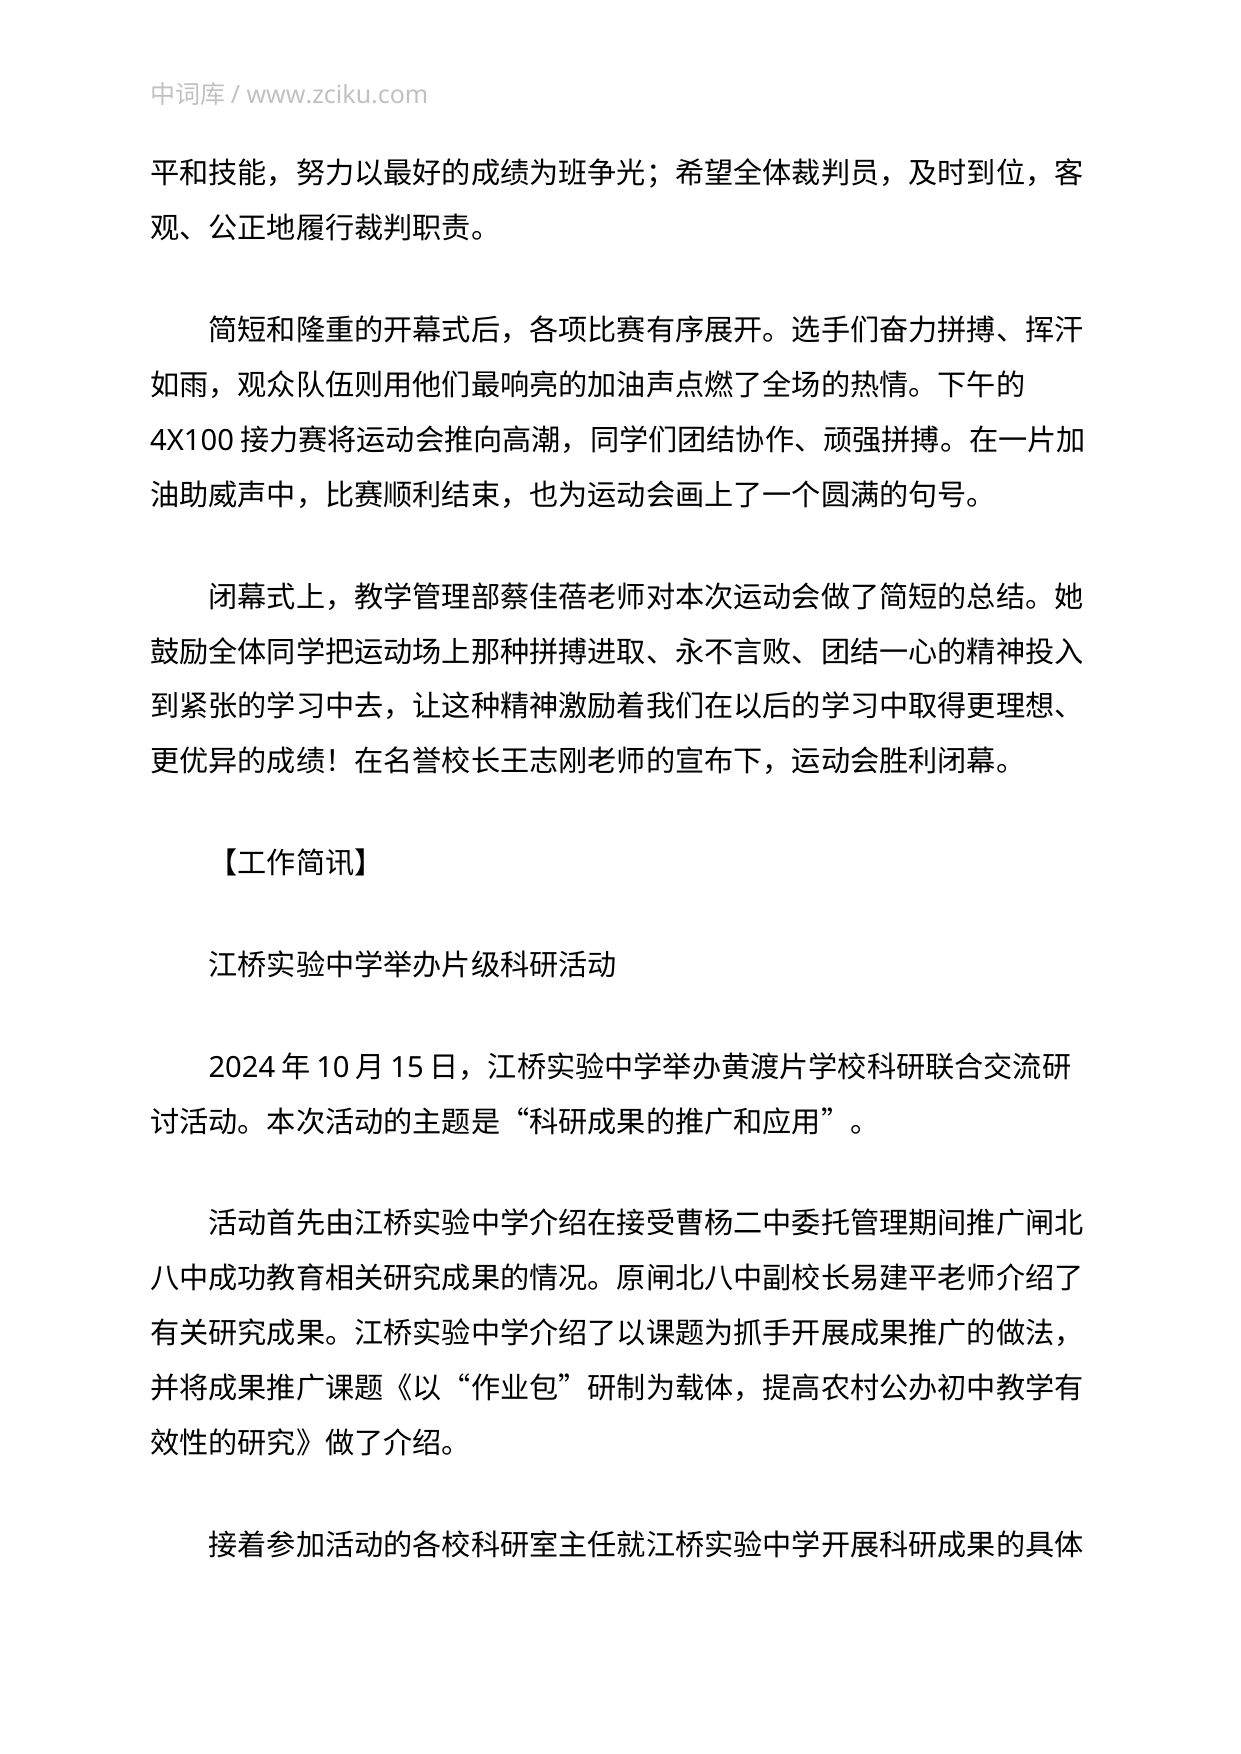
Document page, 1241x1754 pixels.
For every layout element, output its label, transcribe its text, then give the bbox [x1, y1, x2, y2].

text 闭幕式上，教学管理部蔡佳蓓老师对本次运动会做了简短的总结。她鼓励全体同学把运动场上那种拼搏进取、永不言败、团结一心的精神投入到紧张的学习中去，让这种精神激励着我们在以后的学习中取得更理想、更优异的成绩！在名誉校长王志刚老师的宣布下，运动会胜利闭幕。 [150, 573, 1090, 780]
text 简短和隆重的开幕式后，各项比赛有序展开。选手们奋力拼搏、挥汗如雨，观众队伍则用他们最响亮的加油声点燃了全场的热情。下午的4X100接力赛将运动会推向高潮，同学们团结协作、顽强拼搏。在一片加油助威声中，比赛顺利结束，也为运动会画上了一个圆满的句号。 [150, 307, 1090, 514]
text 活动首先由江桥实验中学介绍在接受曹杨二中委托管理期间推广闸北八中成功教育相关研究成果的情况。原闸北八中副校长易建平老师介绍了有关研究成果。江桥实验中学介绍了以课题为抓手开展成果推广的做法，并将成果推广课题《以“作业包”研制为载体，提高农村公办初中教学有效性的研究》做了介绍。 [150, 1200, 1090, 1462]
text 【工作简讯】 [150, 840, 1090, 882]
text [150, 150, 1090, 247]
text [150, 1521, 1090, 1564]
text 江桥实验中学举办片级科研活动 [150, 941, 1090, 984]
text 2024年10月15日，江桥实验中学举办黄渡片学校科研联合交流研讨活动。本次活动的主题是“科研成果的推广和应用”。 [150, 1043, 1090, 1141]
